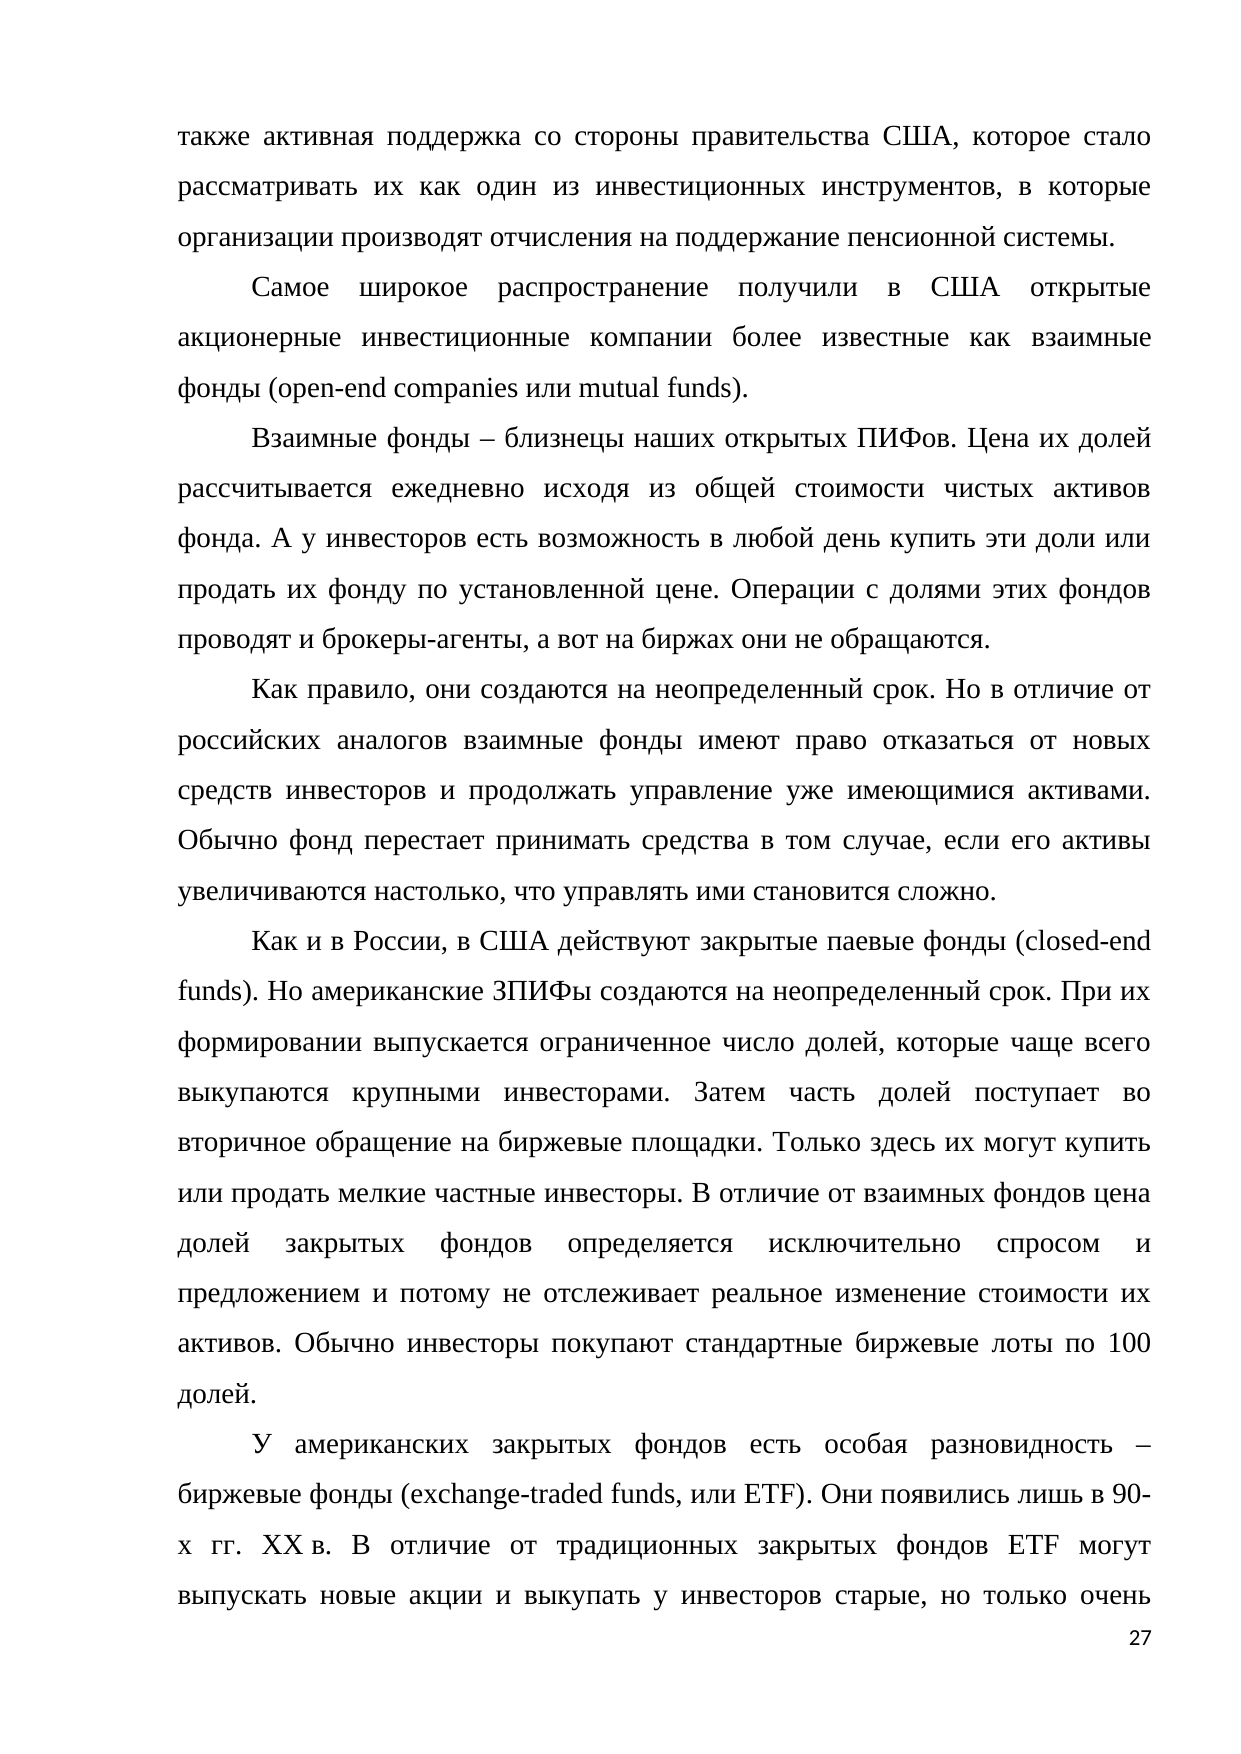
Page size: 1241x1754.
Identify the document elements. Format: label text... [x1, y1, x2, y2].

text Как правило, они создаются на неопределенный срок. Но в отличие от российских аналогов взаимные фонды имеют право отказаться от новых средств инвесторов и продолжать управление уже имеющимися активами. Обычно фонд перестает принимать средства в том случае, если его активы увеличиваются настолько, что управлять ими становится сложно. [177, 672, 1152, 906]
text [177, 118, 1152, 252]
text Как и в России, в США действуют закрытые паевые фонды (closed-end funds). Но американские ЗПИФы создаются на неопределенный срок. При их формировании выпускается ограниченное число долей, которые чаще всего выкупаются крупными инвесторами. Затем часть долей поступает во вторичное обращение на биржевые площадки. Только здесь их могут купить или продать мелкие частные инвесторы. В отличие от взаимных фондов цена долей закрытых фондов определяется исключительно спросом и предложением и потому не отслеживает реальное изменение стоимости их активов. Обычно инвесторы покупают стандартные биржевые лоты по 100 долей. [177, 923, 1152, 1409]
text Самое широкое распространение получили в США открытые акционерные инвестиционные компании более известные как взаимные фонды (open-end companies или mutual funds). [177, 269, 1152, 403]
text Взаимные фонды – близнецы наших открытых ПИФов. Цена их долей рассчитывается ежедневно исходя из общей стоимости чистых активов фонда. А у инвесторов есть возможность в любой день купить эти доли или продать их фонду по установленной цене. Операции с долями этих фондов проводят и брокеры-агенты, а вот на биржах они не обращаются. [177, 420, 1152, 655]
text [177, 1426, 1152, 1611]
